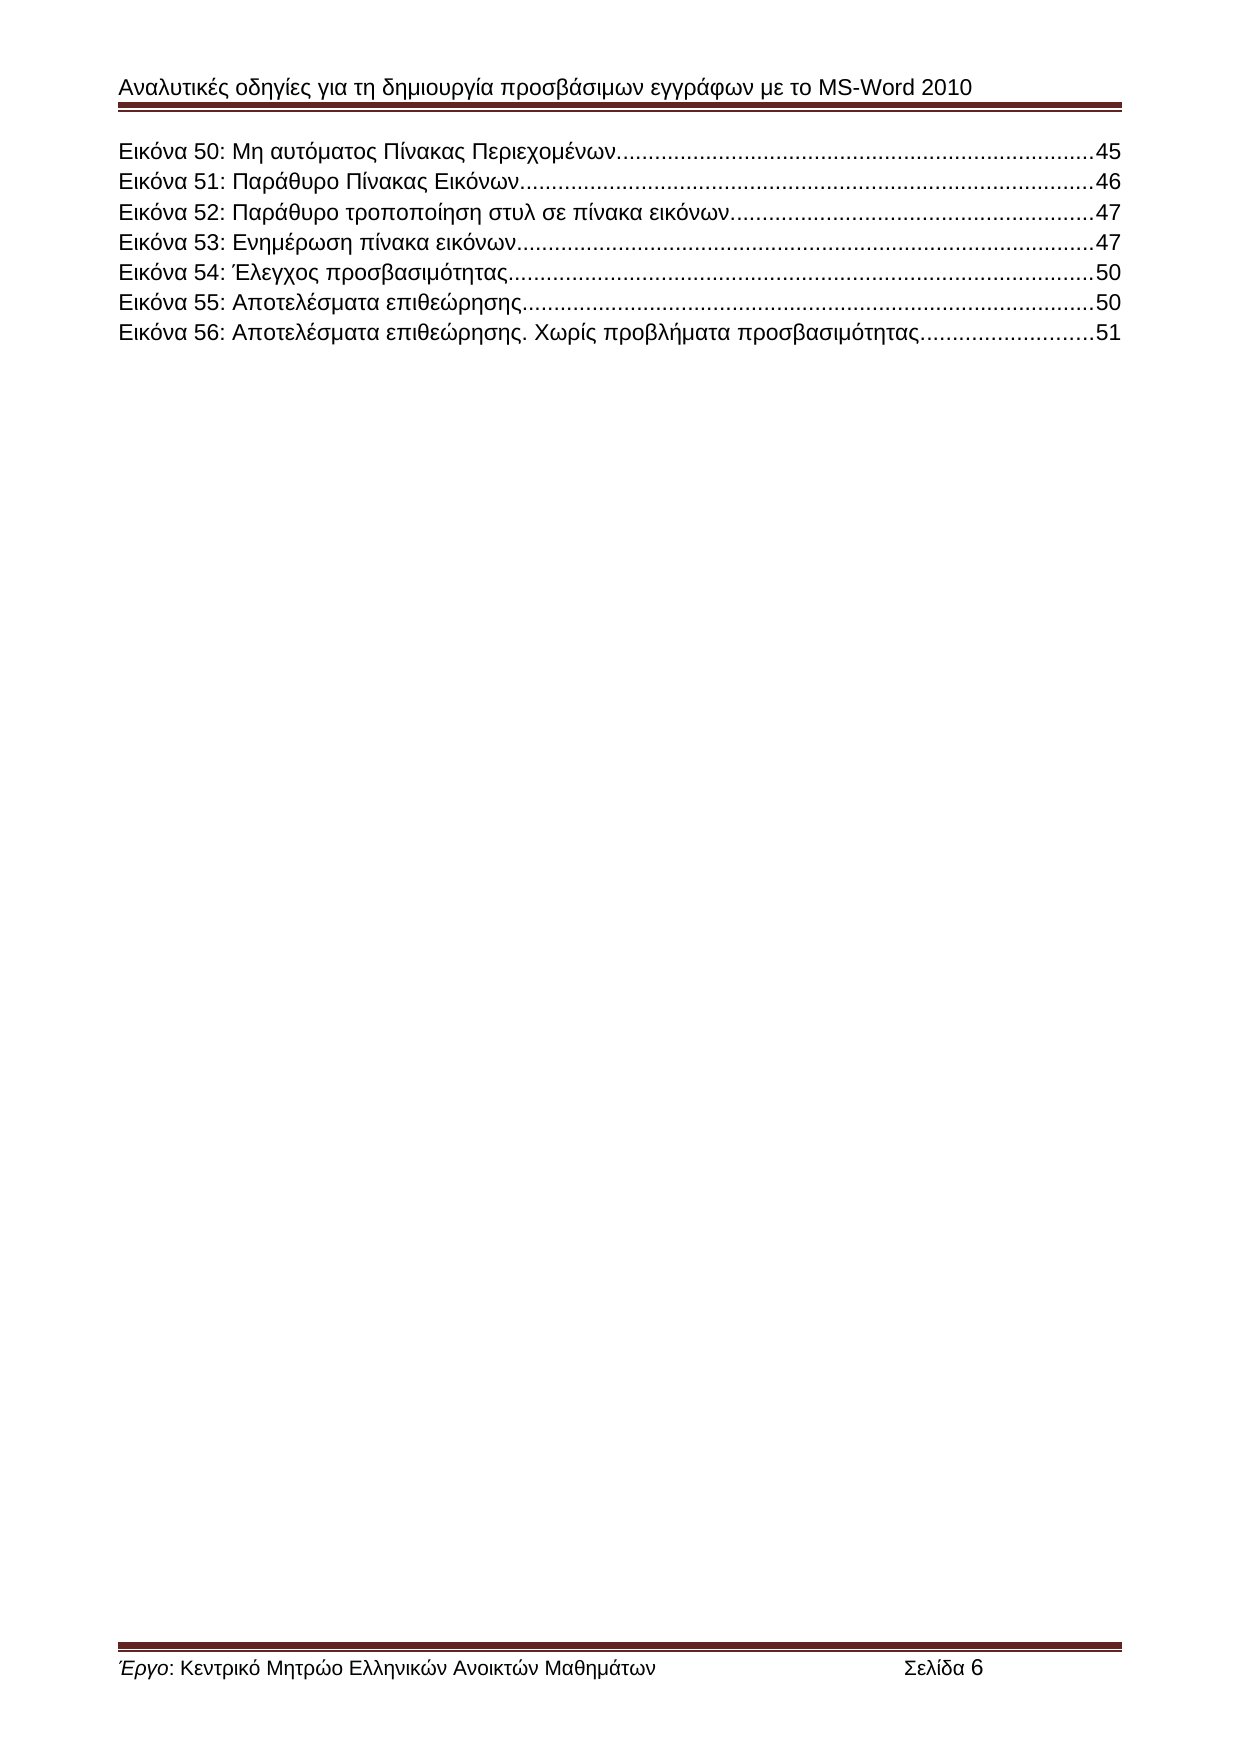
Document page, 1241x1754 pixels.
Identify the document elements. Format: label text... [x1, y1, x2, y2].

text Εικόνα 52: Παράθυρο τροποποίηση στυλ σε πίνακα εικόνων. 47 [118, 198, 1122, 225]
text Εικόνα 55: Αποτελέσματα επιθεώρησης. 50 [118, 289, 1122, 315]
text Εικόνα 54: Έλεγχος προσβασιμότητας. 50 [118, 259, 1122, 285]
text Εικόνα 51: Παράθυρο Πίνακας Εικόνων. 46 [118, 168, 1122, 194]
text Εικόνα 53: Ενημέρωση πίνακα εικόνων. 47 [118, 229, 1122, 255]
text Εικόνα 50: Μη αυτόματος Πίνακας Περιεχομένων. 45 [118, 138, 1122, 164]
text Εικόνα 56: Αποτελέσματα επιθεώρησης. Χωρίς προβλήματα προσβασιμότητας. 51 [118, 319, 1122, 346]
